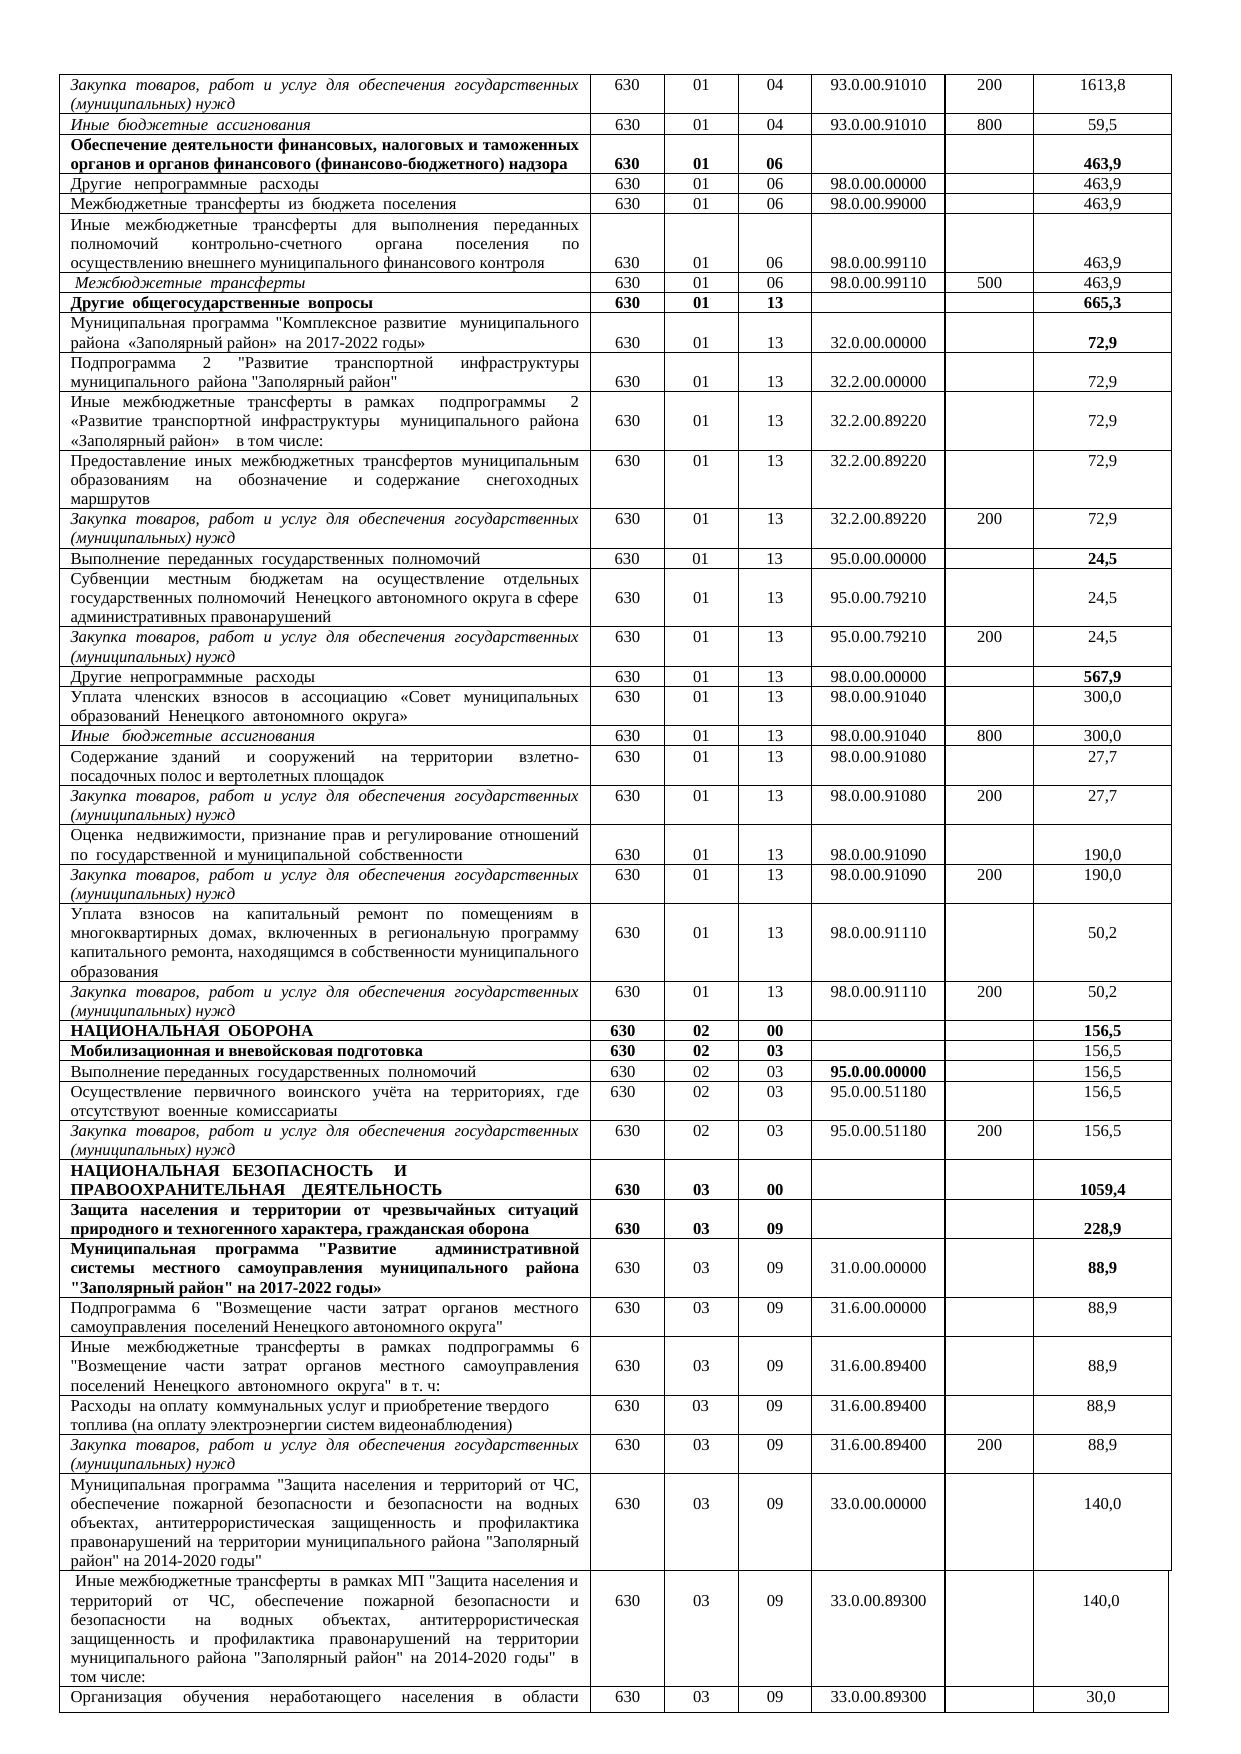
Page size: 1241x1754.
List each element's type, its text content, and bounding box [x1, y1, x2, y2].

table_cell [946, 1200, 1033, 1238]
table_cell Закупка товаров, работ и услуг для обеспечения государственных (муниципальных) нужд [60, 982, 590, 1020]
table_cell Иные межбюджетные трансферты в рамках подпрограммы 2 «Развитие транспортной инфраструктуры муниципального района «Заполярный район» в том числе: [60, 392, 590, 449]
table_cell [946, 451, 1033, 508]
table_cell 630 [591, 273, 664, 292]
table_cell 03 [665, 1435, 738, 1473]
table_cell 98.0.00.91090 [812, 825, 944, 863]
table_cell [946, 1337, 1033, 1394]
table_cell [946, 1082, 1033, 1120]
table_cell 630 [591, 1121, 664, 1159]
table_cell 03 [665, 1396, 738, 1434]
table_cell [812, 293, 944, 312]
table_cell 95.0.00.79210 [812, 627, 944, 666]
table_cell 01 [665, 982, 738, 1020]
table_cell 31.6.00.00000 [812, 1298, 944, 1336]
table_cell 09 [739, 1239, 811, 1297]
table_cell НАЦИОНАЛЬНАЯ ОБОРОНА [60, 1021, 590, 1040]
table_cell 98.0.00.91110 [812, 904, 944, 981]
table_cell 630 [591, 687, 664, 725]
table_cell Мобилизационная и вневойсковая подготовка [60, 1041, 590, 1060]
table_cell [946, 135, 1033, 173]
table_cell [946, 569, 1033, 626]
table_cell 27,7 [1034, 786, 1171, 824]
table_cell 98.0.00.91090 [812, 865, 944, 903]
table_cell 32.0.00.00000 [812, 313, 944, 352]
table_cell 630 [591, 114, 664, 133]
table_cell 630 [591, 313, 664, 352]
table_cell 01 [665, 786, 738, 824]
table_cell 630 [591, 353, 664, 391]
table_cell 33.0.00.00000 [812, 1474, 944, 1570]
table_cell 06 [739, 135, 811, 173]
table_cell 800 [946, 114, 1033, 133]
table_cell 31.6.00.89400 [812, 1337, 944, 1394]
table_cell 09 [739, 1571, 811, 1686]
table_cell 03 [665, 1200, 738, 1238]
table_cell [812, 1021, 944, 1040]
table_cell 01 [665, 726, 738, 745]
table_cell 02 [665, 1021, 738, 1040]
table_cell 630 [591, 982, 664, 1020]
table_cell 33.0.00.89300 [812, 1687, 944, 1712]
table_cell 03 [665, 1160, 738, 1199]
table_cell [946, 1061, 1033, 1081]
table_cell 24,5 [1034, 569, 1171, 626]
table_cell Подпрограмма 6 "Возмещение части затрат органов местного самоуправления поселений Ненецкого автономного округа" [60, 1298, 590, 1336]
table_cell 95.0.00.00000 [812, 549, 944, 568]
table_cell 88,9 [1034, 1298, 1171, 1336]
table_cell 98.0.00.00000 [812, 667, 944, 686]
table_cell 09 [739, 1337, 811, 1394]
table_cell 06 [739, 214, 811, 272]
table_cell Закупка товаров, работ и услуг для обеспечения государственных (муниципальных) нужд [60, 865, 590, 903]
table_cell Закупка товаров, работ и услуг для обеспечения государственных (муниципальных) нужд [60, 509, 590, 547]
table_cell 09 [739, 1435, 811, 1473]
table_cell 630 [591, 194, 664, 213]
table_cell 463,9 [1034, 214, 1171, 272]
table_cell 00 [739, 1160, 811, 1199]
table_cell 13 [739, 353, 811, 391]
table_cell 630 [591, 825, 664, 863]
table_cell 01 [665, 687, 738, 725]
table_cell 13 [739, 726, 811, 745]
table_cell [946, 825, 1033, 863]
table_cell 228,9 [1034, 1200, 1171, 1238]
table_cell Выполнение переданных государственных полномочий [60, 549, 590, 568]
table_cell 13 [739, 451, 811, 508]
table_cell 630 [591, 904, 664, 981]
table_cell 01 [665, 273, 738, 292]
table_cell [812, 1160, 944, 1199]
table_cell 50,2 [1034, 982, 1171, 1020]
table_cell 630 [591, 1571, 664, 1686]
table_cell 01 [665, 569, 738, 626]
table_cell [946, 687, 1033, 725]
table_cell 630 [591, 75, 664, 113]
table_cell 156,5 [1034, 1082, 1171, 1120]
table_cell 01 [665, 75, 738, 113]
table_cell 630 [591, 509, 664, 547]
table_cell 01 [665, 174, 738, 193]
table_cell 13 [739, 627, 811, 666]
table_cell 09 [739, 1298, 811, 1336]
table_cell Иные межбюджетные трансферты для выполнения переданных полномочий контрольно-счетного органа поселения по осуществлению внешнего муниципального финансового контроля [60, 214, 590, 272]
table_cell 156,5 [1034, 1061, 1171, 1081]
table_cell 95.0.00.51180 [812, 1121, 944, 1159]
table_cell Субвенции местным бюджетам на осуществление отдельных государственных полномочий Ненецкого автономного округа в сфере административных правонарушений [60, 569, 590, 626]
table_cell 01 [665, 667, 738, 686]
table_cell 630 [591, 1082, 664, 1120]
table_cell 463,9 [1034, 273, 1171, 292]
table_cell 88,9 [1034, 1239, 1171, 1297]
table_cell 32.2.00.00000 [812, 353, 944, 391]
table_cell 03 [739, 1041, 811, 1060]
table_cell 630 [591, 293, 664, 312]
table_cell 01 [665, 114, 738, 133]
table_cell 630 [591, 726, 664, 745]
table_cell Обеспечение деятельности финансовых, налоговых и таможенных органов и органов финансового (финансово-бюджетного) надзора [60, 135, 590, 173]
table_cell 31.0.00.00000 [812, 1239, 944, 1297]
table_cell 463,9 [1034, 135, 1171, 173]
table_cell 02 [665, 1061, 738, 1081]
table_cell 30,0 [1034, 1687, 1168, 1712]
table_cell 95.0.00.51180 [812, 1082, 944, 1120]
table_cell 13 [739, 392, 811, 449]
table_cell 630 [591, 1687, 664, 1712]
table_cell 665,3 [1034, 293, 1171, 312]
table_cell 01 [665, 451, 738, 508]
table_cell [946, 174, 1033, 193]
table_cell 156,5 [1034, 1121, 1171, 1159]
table_cell 13 [739, 313, 811, 352]
table_cell 13 [739, 569, 811, 626]
table_cell 50,2 [1034, 904, 1171, 981]
table_cell 630 [591, 451, 664, 508]
table_cell 13 [739, 865, 811, 903]
table_cell 630 [591, 1160, 664, 1199]
table_cell 02 [665, 1121, 738, 1159]
table_cell [812, 135, 944, 173]
table_cell [946, 667, 1033, 686]
table_cell 72,9 [1034, 509, 1171, 547]
table_cell Предоставление иных межбюджетных трансфертов муниципальным образованиям на обозначение и содержание снегоходных маршрутов [60, 451, 590, 508]
table_cell 59,5 [1034, 114, 1171, 133]
table_cell [946, 1571, 1033, 1686]
table_cell 630 [591, 569, 664, 626]
table_cell 630 [591, 135, 664, 173]
table_cell 630 [591, 746, 664, 785]
table_cell Другие непрограммные расходы [60, 667, 590, 686]
table_cell 31.6.00.89400 [812, 1435, 944, 1473]
table_cell 06 [739, 174, 811, 193]
table_cell 300,0 [1034, 726, 1171, 745]
table_cell [812, 1041, 944, 1060]
table_cell 13 [739, 667, 811, 686]
table_cell 630 [591, 1396, 664, 1434]
table_cell 98.0.00.99110 [812, 214, 944, 272]
table_cell 88,9 [1034, 1396, 1171, 1434]
table_cell 09 [739, 1200, 811, 1238]
table_cell 463,9 [1034, 194, 1171, 213]
table_cell 200 [946, 786, 1033, 824]
table_cell 630 [591, 1200, 664, 1238]
table_cell 03 [665, 1337, 738, 1394]
table_cell 32.2.00.89220 [812, 509, 944, 547]
table_cell 98.0.00.91110 [812, 982, 944, 1020]
table_cell Уплата взносов на капитальный ремонт по помещениям в многоквартирных домах, включенных в региональную программу капитального ремонта, находящимся в собственности муниципального образования [60, 904, 590, 981]
table_cell Иные бюджетные ассигнования [60, 114, 590, 133]
table_cell 03 [739, 1082, 811, 1120]
table_cell 88,9 [1034, 1337, 1171, 1394]
table_cell 630 [591, 1474, 664, 1570]
table_cell 630 [591, 392, 664, 449]
table_cell [946, 1687, 1033, 1712]
table_cell 04 [739, 114, 811, 133]
table_cell Закупка товаров, работ и услуг для обеспечения государственных (муниципальных) нужд [60, 1121, 590, 1159]
table_cell 72,9 [1034, 353, 1171, 391]
table_cell 72,9 [1034, 392, 1171, 449]
table_cell [946, 313, 1033, 352]
table_cell 190,0 [1034, 825, 1171, 863]
table_cell [946, 1396, 1033, 1434]
table_cell Защита населения и территории от чрезвычайных ситуаций природного и техногенного характера, гражданская оборона [60, 1200, 590, 1238]
table_cell 13 [739, 549, 811, 568]
table_cell Закупка товаров, работ и услуг для обеспечения государственных (муниципальных) нужд [60, 1435, 590, 1473]
table_cell Осуществление первичного воинского учёта на территориях, где отсутствуют военные комиссариаты [60, 1082, 590, 1120]
table_cell 88,9 [1034, 1435, 1171, 1473]
table_cell [946, 1160, 1033, 1199]
table_cell Межбюджетные трансферты из бюджета поселения [60, 194, 590, 213]
table_cell 01 [665, 627, 738, 666]
table_cell 630 [591, 1239, 664, 1297]
table_cell Другие общегосударственные вопросы [60, 293, 590, 312]
table_cell 03 [739, 1121, 811, 1159]
table_cell 01 [665, 865, 738, 903]
table_cell 200 [946, 982, 1033, 1020]
table_cell 13 [739, 982, 811, 1020]
table_cell 630 [591, 667, 664, 686]
table_cell 630 [591, 865, 664, 903]
table_cell 95.0.00.79210 [812, 569, 944, 626]
table_cell 95.0.00.00000 [812, 1061, 944, 1081]
table_cell 03 [665, 1298, 738, 1336]
table_cell 156,5 [1034, 1041, 1171, 1060]
table_cell 03 [665, 1571, 738, 1686]
table_cell 200 [946, 627, 1033, 666]
table_cell Другие непрограммные расходы [60, 174, 590, 193]
table_cell 630 [591, 1435, 664, 1473]
table_cell 140,0 [1034, 1571, 1168, 1686]
table_cell 03 [665, 1239, 738, 1297]
table_cell 463,9 [1034, 174, 1171, 193]
table_cell 630 [591, 1021, 664, 1040]
table_cell [946, 746, 1033, 785]
table_cell 630 [591, 627, 664, 666]
table_cell 09 [739, 1396, 811, 1434]
table_cell 01 [665, 353, 738, 391]
table_cell 98.0.00.99110 [812, 273, 944, 292]
table_cell 200 [946, 1435, 1033, 1473]
table_cell Муниципальная программа "Развитие административной системы местного самоуправления муниципального района "Заполярный район" на 2017-2022 годы» [60, 1239, 590, 1297]
table_cell Муниципальная программа "Комплексное развитие муниципального района «Заполярный район» на 2017-2022 годы» [60, 313, 590, 352]
table_cell 630 [591, 1041, 664, 1060]
table_cell 98.0.00.91040 [812, 726, 944, 745]
table_cell Закупка товаров, работ и услуг для обеспечения государственных (муниципальных) нужд [60, 786, 590, 824]
table_cell Содержание зданий и сооружений на территории взлетно-посадочных полос и вертолетных площадок [60, 746, 590, 785]
table_cell 72,9 [1034, 313, 1171, 352]
table_cell 800 [946, 726, 1033, 745]
table_cell 06 [739, 273, 811, 292]
table_cell 01 [665, 746, 738, 785]
table_cell [946, 353, 1033, 391]
table_cell 04 [739, 75, 811, 113]
table_cell 01 [665, 214, 738, 272]
table_cell 300,0 [1034, 687, 1171, 725]
table_cell 98.0.00.99000 [812, 194, 944, 213]
table_cell 630 [591, 1337, 664, 1394]
table_cell 01 [665, 509, 738, 547]
table_cell Уплата членских взносов в ассоциацию «Совет муниципальных образований Ненецкого автономного округа» [60, 687, 590, 725]
table_cell 33.0.00.89300 [812, 1571, 944, 1686]
table_cell 630 [591, 214, 664, 272]
table_cell 98.0.00.00000 [812, 174, 944, 193]
table_cell 00 [739, 1021, 811, 1040]
table_cell 01 [665, 135, 738, 173]
table_cell 09 [739, 1474, 811, 1570]
table_cell [946, 392, 1033, 449]
table_cell 01 [665, 825, 738, 863]
table_cell [946, 1239, 1033, 1297]
table_cell 98.0.00.91080 [812, 746, 944, 785]
table_cell [946, 1021, 1033, 1040]
table_cell 13 [739, 293, 811, 312]
table_cell 27,7 [1034, 746, 1171, 785]
table_cell 630 [591, 1061, 664, 1081]
table_cell 32.2.00.89220 [812, 392, 944, 449]
table_cell 32.2.00.89220 [812, 451, 944, 508]
table_cell 09 [739, 1687, 811, 1712]
table_cell [946, 1041, 1033, 1060]
table_cell Закупка товаров, работ и услуг для обеспечения государственных (муниципальных) нужд [60, 627, 590, 666]
table_cell 31.6.00.89400 [812, 1396, 944, 1434]
table_cell 24,5 [1034, 549, 1171, 568]
table_cell Выполнение переданных государственных полномочий [60, 1061, 590, 1081]
table_cell [812, 1200, 944, 1238]
table_cell 13 [739, 825, 811, 863]
table_cell Иные бюджетные ассигнования [60, 726, 590, 745]
table_cell 02 [665, 1082, 738, 1120]
table_cell 01 [665, 392, 738, 449]
table_cell 98.0.00.91080 [812, 786, 944, 824]
table_cell [946, 214, 1033, 272]
table_cell НАЦИОНАЛЬНАЯ БЕЗОПАСНОСТЬ И ПРАВООХРАНИТЕЛЬНАЯ ДЕЯТЕЛЬНОСТЬ [60, 1160, 590, 1199]
table_cell 13 [739, 509, 811, 547]
table_cell 03 [739, 1061, 811, 1081]
table_cell 13 [739, 786, 811, 824]
table_cell 06 [739, 194, 811, 213]
table_cell 03 [665, 1687, 738, 1712]
table_cell 01 [665, 904, 738, 981]
table_cell [946, 549, 1033, 568]
table_cell 1059,4 [1034, 1160, 1171, 1199]
table_cell 630 [591, 174, 664, 193]
table_cell [946, 904, 1033, 981]
table_cell 630 [591, 1298, 664, 1336]
table_cell [946, 194, 1033, 213]
table_cell 500 [946, 273, 1033, 292]
table_cell Иные межбюджетные трансферты в рамках подпрограммы 6 "Возмещение части затрат органов местного самоуправления поселений Ненецкого автономного округа" в т. ч: [60, 1337, 590, 1394]
table_cell 630 [591, 786, 664, 824]
table_cell 200 [946, 1121, 1033, 1159]
table_cell 13 [739, 904, 811, 981]
table_cell 01 [665, 313, 738, 352]
table_cell 156,5 [1034, 1021, 1171, 1040]
table_cell 93.0.00.91010 [812, 114, 944, 133]
table_cell Закупка товаров, работ и услуг для обеспечения государственных (муниципальных) нужд [60, 75, 590, 113]
table_cell 1613,8 [1034, 75, 1171, 113]
table_cell 200 [946, 75, 1033, 113]
table_cell 01 [665, 549, 738, 568]
table_cell 140,0 [1034, 1474, 1171, 1570]
table_cell [946, 1298, 1033, 1336]
table_cell 01 [665, 293, 738, 312]
table_cell [946, 293, 1033, 312]
table_cell Расходы на оплату коммунальных услуг и приобретение твердого топлива (на оплату электроэнергии систем видеонаблюдения) [60, 1396, 590, 1434]
table_cell 03 [665, 1474, 738, 1570]
table_cell 13 [739, 746, 811, 785]
table_cell Иные межбюджетные трансферты в рамках МП "Защита населения и территорий от ЧС, обеспечение пожарной безопасности и безопасности на водных объектах, антитеррористическая защищенность и профилактика правонарушений на территории муниципального района "Заполярный район" на 2014-2020 годы" в том числе: [60, 1571, 590, 1686]
table_cell [946, 1474, 1033, 1570]
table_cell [60, 1687, 590, 1712]
table_cell 02 [665, 1041, 738, 1060]
table_cell 200 [946, 509, 1033, 547]
table_cell Подпрограмма 2 "Развитие транспортной инфраструктуры муниципального района "Заполярный район" [60, 353, 590, 391]
table_cell 01 [665, 194, 738, 213]
table_cell 567,9 [1034, 667, 1171, 686]
table_cell Межбюджетные трансферты [60, 273, 590, 292]
table_cell 200 [946, 865, 1033, 903]
table_cell 630 [591, 549, 664, 568]
table_cell 24,5 [1034, 627, 1171, 666]
table_cell Оценка недвижимости, признание прав и регулирование отношений по государственной и муниципальной собственности [60, 825, 590, 863]
table_cell 93.0.00.91010 [812, 75, 944, 113]
table_cell 98.0.00.91040 [812, 687, 944, 725]
table_cell 13 [739, 687, 811, 725]
table_cell 190,0 [1034, 865, 1171, 903]
table_cell 72,9 [1034, 451, 1171, 508]
